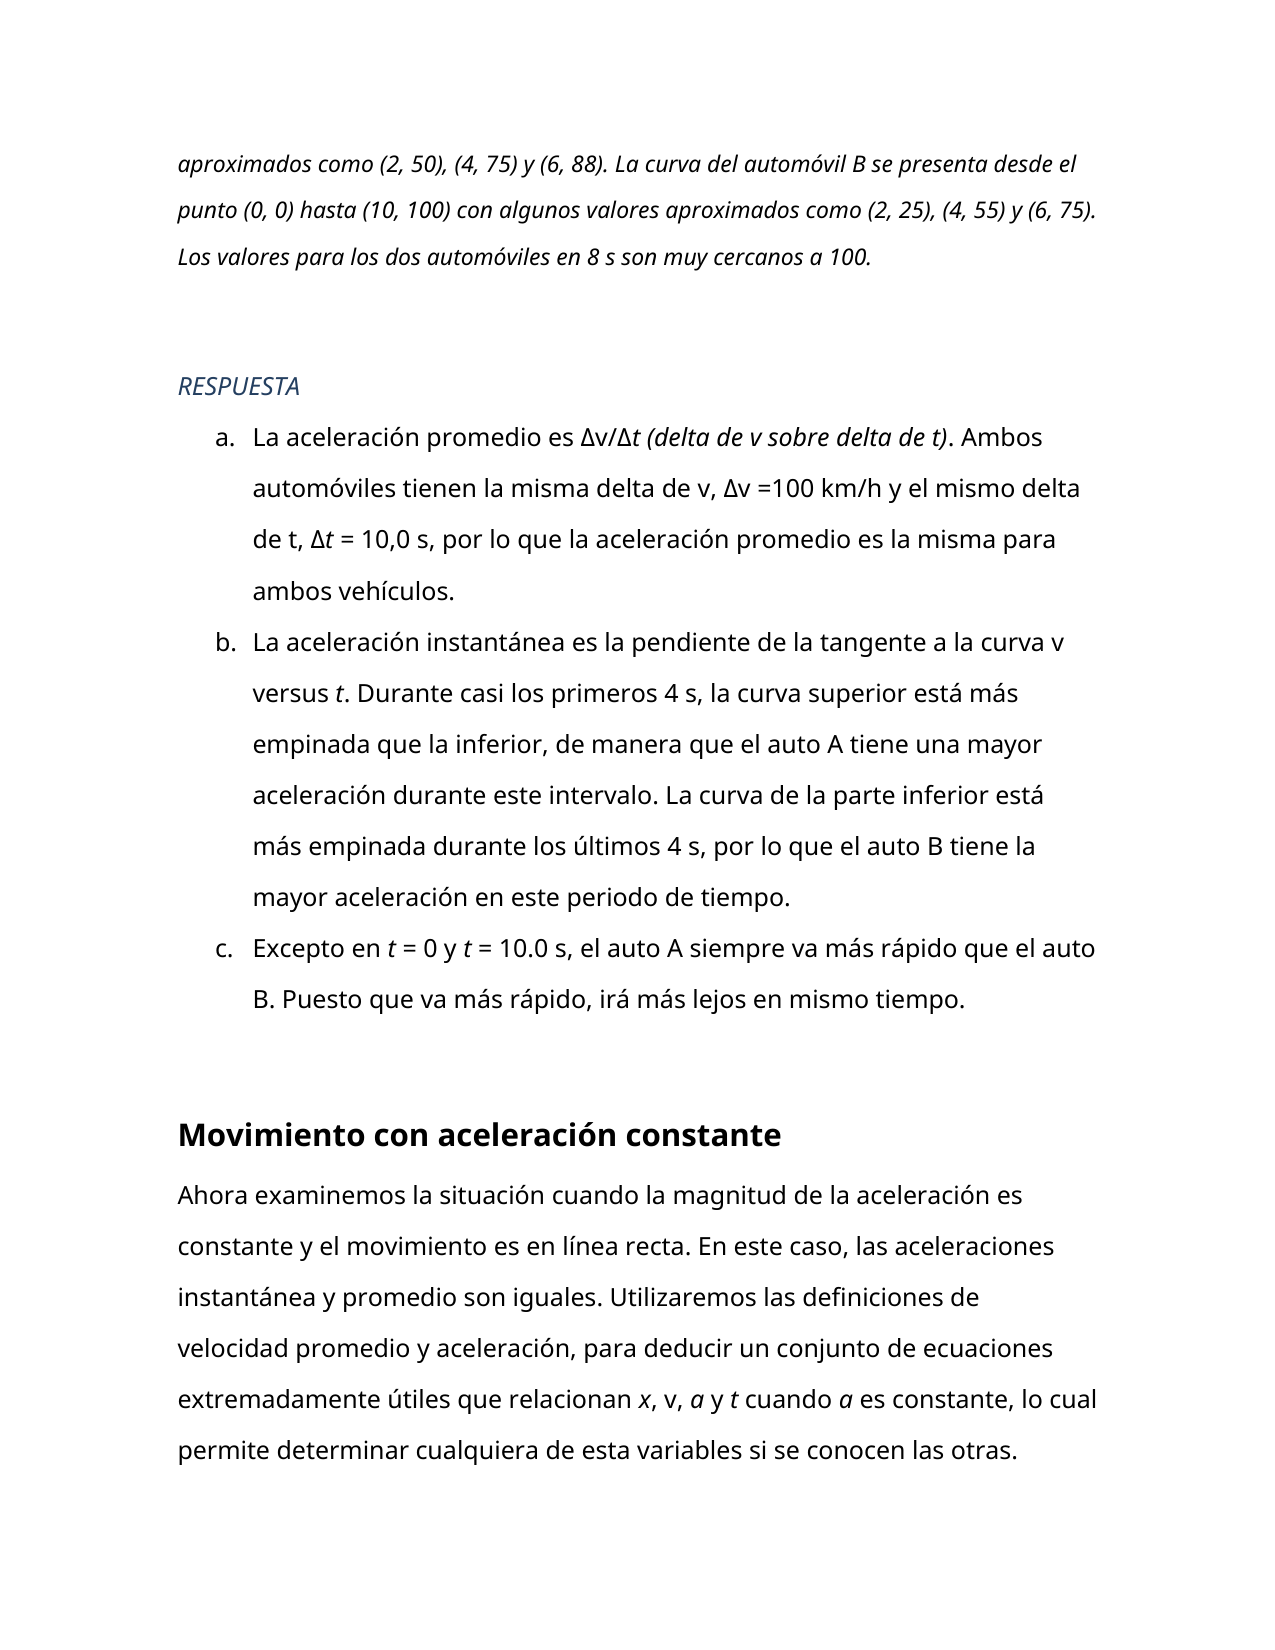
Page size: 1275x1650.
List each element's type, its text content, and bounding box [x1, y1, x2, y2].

subtitle RESPUESTA [177, 369, 1098, 403]
list Excepto en t = 0 y t = 10.0 s, el auto A siempre va más rápido que el auto B. Puesto que va más rápido, irá más lejos en mismo tiempo. [215, 931, 1098, 1016]
subtitle Movimiento con aceleración constante [177, 1113, 1098, 1156]
list La aceleración instantánea es la pendiente de la tangente a la curva v versus t. Durante casi los primeros 4 s, la curva superior está más empinada que la inferior, de manera que el auto A tiene una mayor aceleración durante este intervalo. La curva de la parte inferior está más empinada durante los últimos 4 s, por lo que el auto B tiene la mayor aceleración en este periodo de tiempo. [215, 624, 1098, 913]
list La aceleración promedio es Δv/Δt (delta de v sobre delta de t). Ambos automóviles tienen la misma delta de v, Δv =100 km/h y el mismo delta de t, Δt = 10,0 s, por lo que la aceleración promedio es la misma para ambos vehículos. [215, 420, 1098, 607]
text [177, 148, 1098, 273]
text Ahora examinemos la situación cuando la magnitud de la aceleración es constante y el movimiento es en línea recta. En este caso, las aceleraciones instantánea y promedio son iguales. Utilizaremos las definiciones de velocidad promedio y aceleración, para deducir un conjunto de ecuaciones extremadamente útiles que relacionan x, v, a y t cuando a es constante, lo cual permite determinar cualquiera de esta variables si se conocen las otras. [177, 1177, 1098, 1467]
